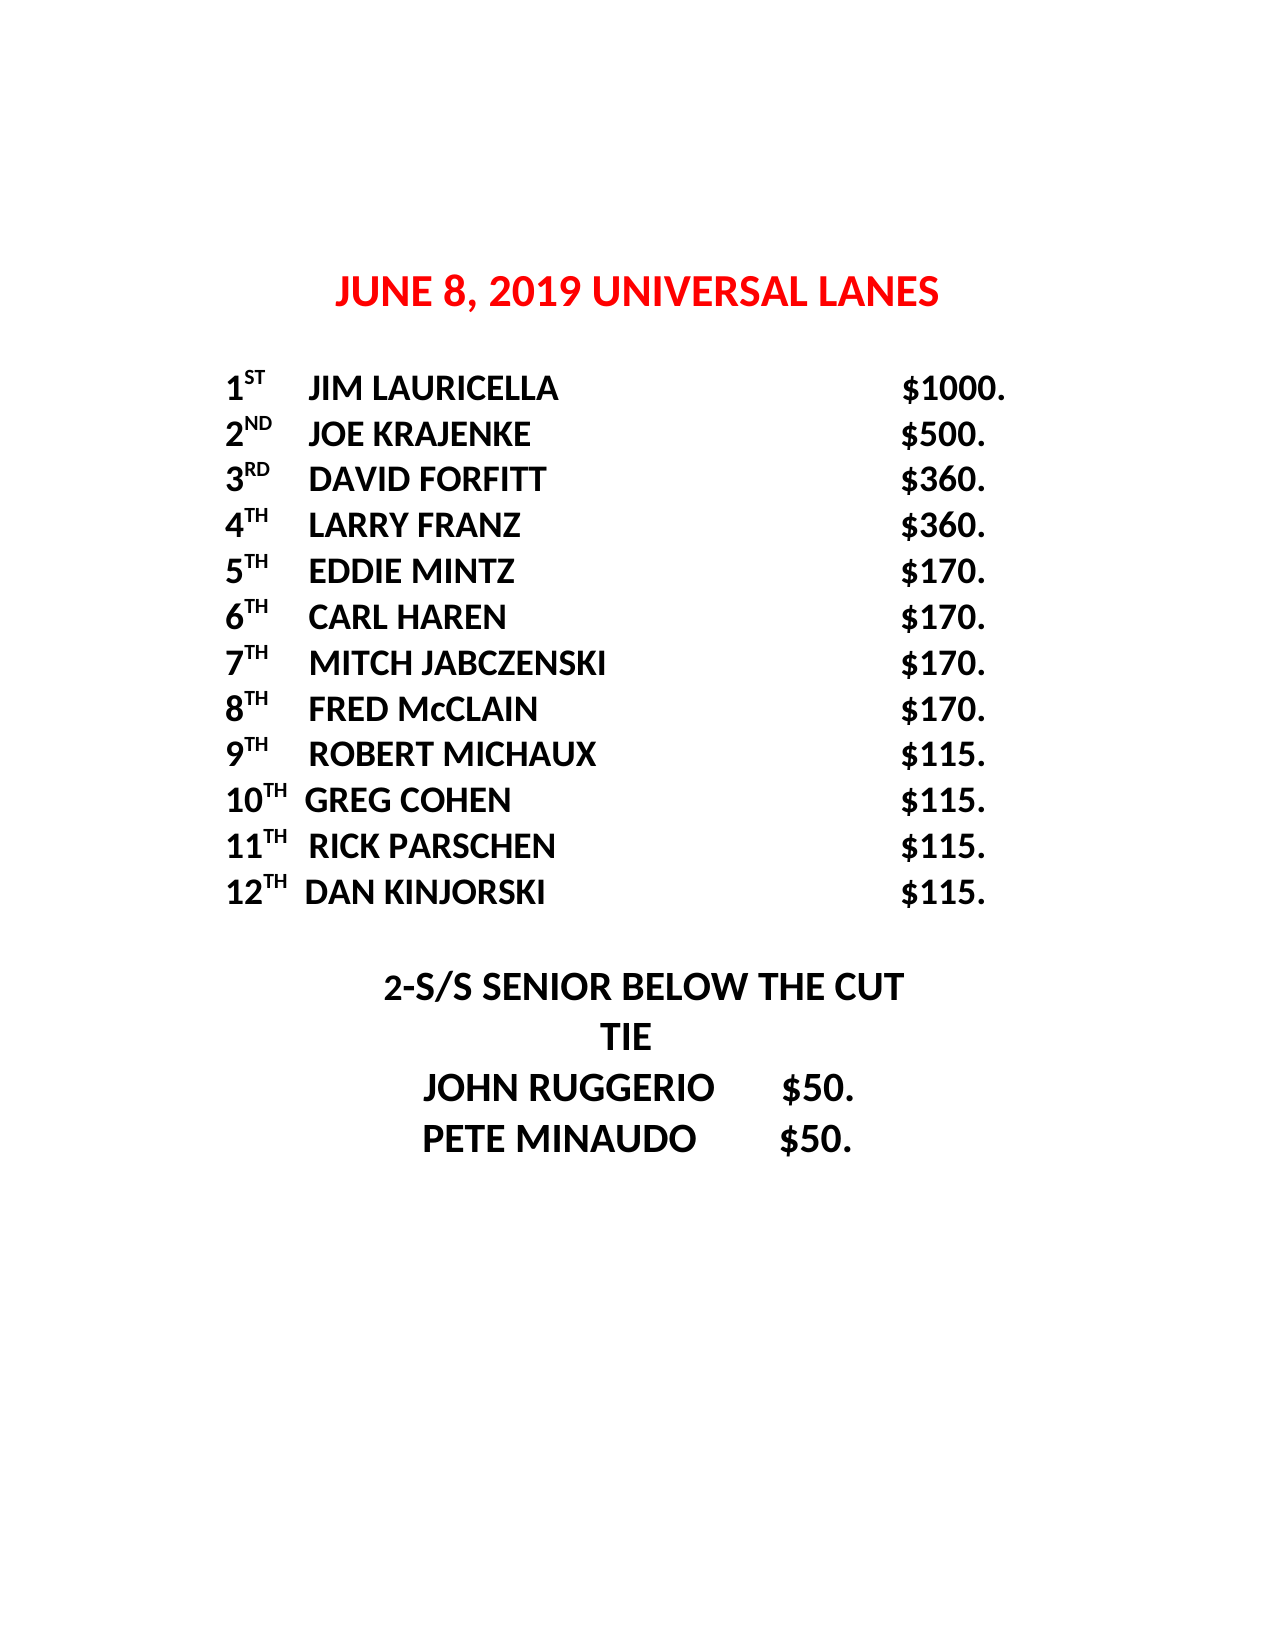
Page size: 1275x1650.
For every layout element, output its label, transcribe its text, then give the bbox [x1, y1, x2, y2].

text 4TH LARRY FRANZ $360. [150, 501, 1125, 547]
text 3RD DAVID FORFITT $360. [150, 455, 1125, 501]
text TIE [150, 1010, 1125, 1061]
text 2-S/S SENIOR BELOW THE CUT [150, 959, 1125, 1010]
text PETE MINAUDO $50. [150, 1112, 1125, 1163]
text 11TH RICK PARSCHEN $115. [150, 822, 1125, 868]
text 2ND JOE KRAJENKE $500. [150, 409, 1125, 455]
text 1ST JIM LAURICELLA $1000. [150, 364, 1125, 409]
text 7TH MITCH JABCZENSKI $170. [150, 639, 1125, 684]
text JOHN RUGGERIO $50. [150, 1061, 1125, 1112]
text 8TH FRED McCLAIN $170. [150, 684, 1125, 730]
text 6TH CARL HAREN $170. [150, 593, 1125, 639]
text 5TH EDDIE MINTZ $170. [150, 547, 1125, 593]
text 10TH GREG COHEN $115. [150, 776, 1125, 822]
text 9TH ROBERT MICHAUX $115. [150, 730, 1125, 776]
text JUNE 8, 2019 UNIVERSAL LANES [150, 262, 1125, 318]
text 12TH DAN KINJORSKI $115. [150, 868, 1125, 914]
